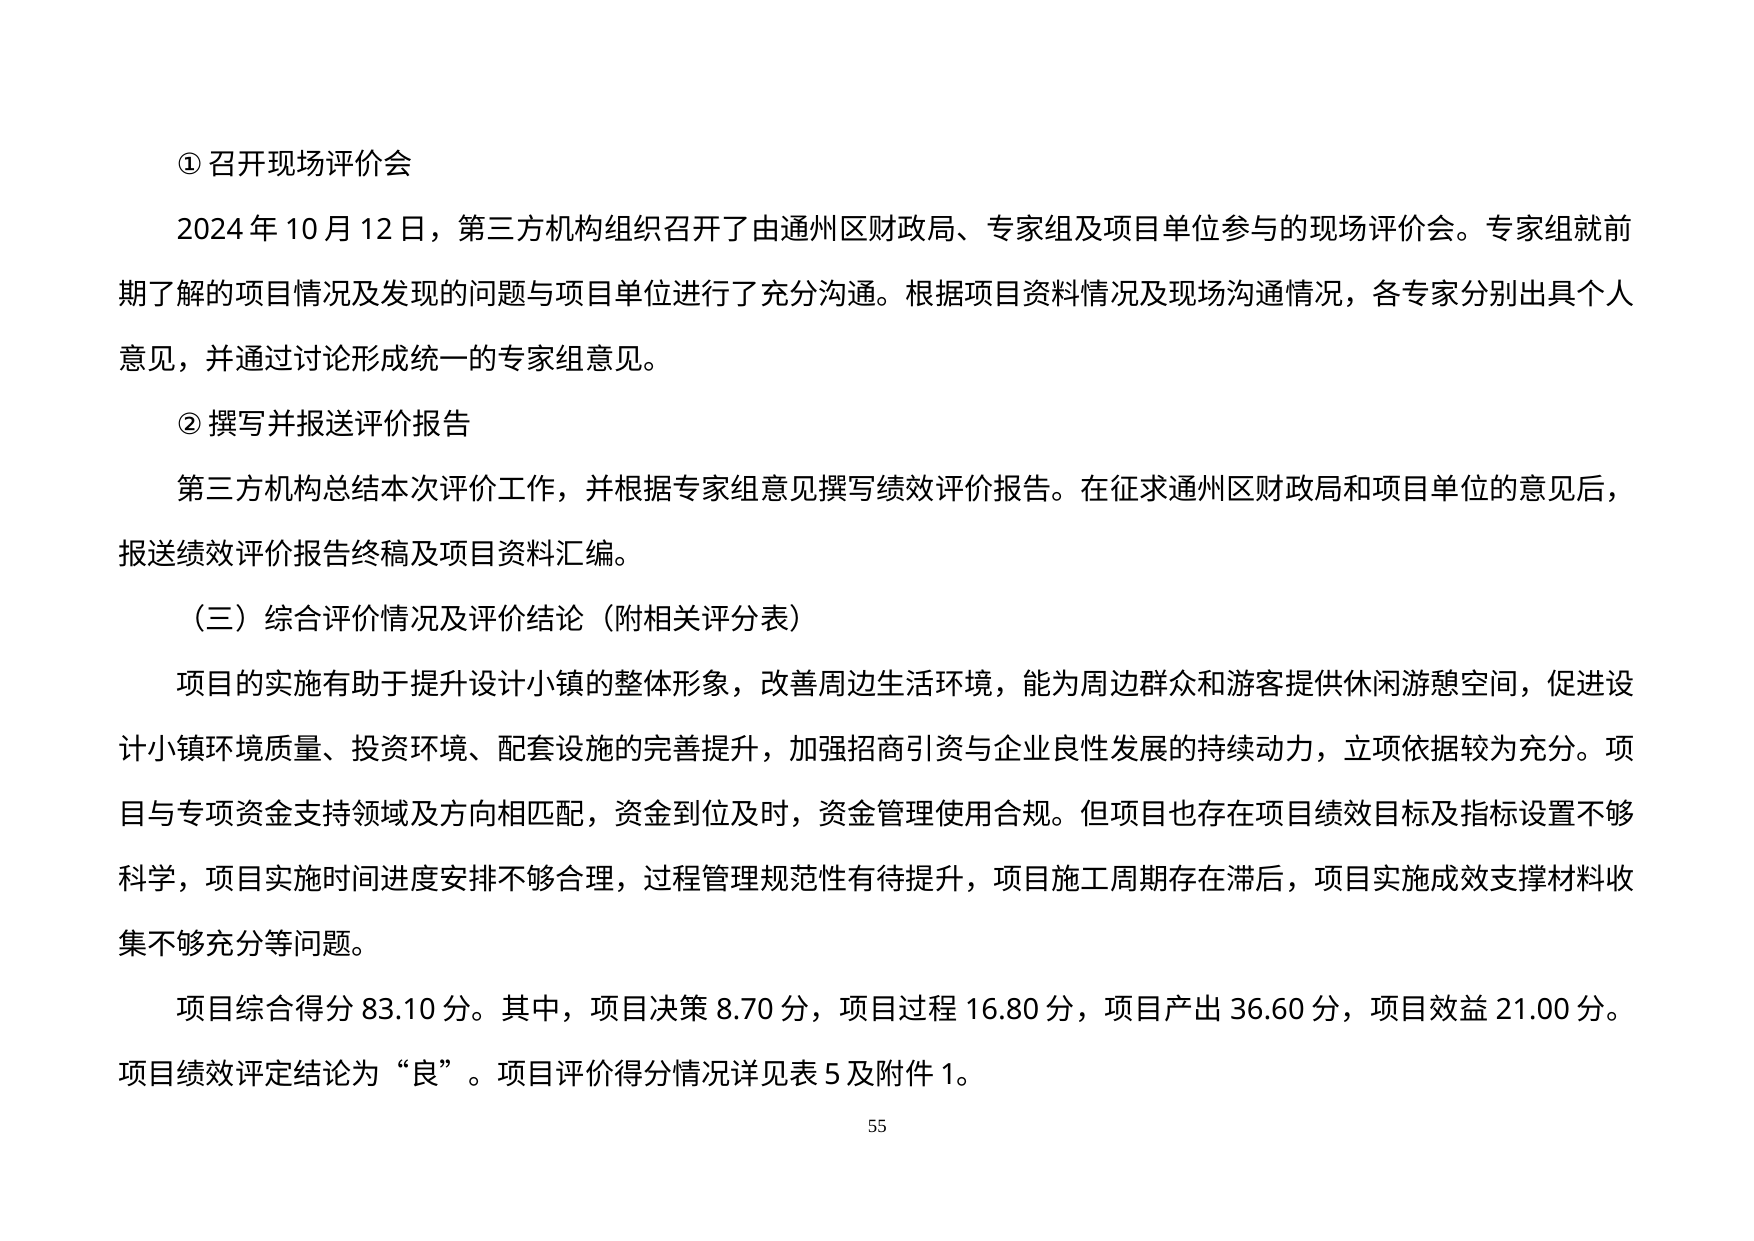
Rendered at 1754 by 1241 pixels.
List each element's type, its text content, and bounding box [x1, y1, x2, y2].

text （三）综合评价情况及评价结论（附相关评分表） [118, 584, 1636, 649]
text 第三方机构总结本次评价工作，并根据专家组意见撰写绩效评价报告。在征求通州区财政局和项目单位的意见后，报送绩效评价报告终稿及项目资料汇编。 [118, 454, 1636, 584]
text 项目的实施有助于提升设计小镇的整体形象，改善周边生活环境，能为周边群众和游客提供休闲游憩空间，促进设计小镇环境质量、投资环境、配套设施的完善提升，加强招商引资与企业良性发展的持续动力，立项依据较为充分。项目与专项资金支持领域及方向相匹配，资金到位及时，资金管理使用合规。但项目也存在项目绩效目标及指标设置不够科学，项目实施时间进度安排不够合理，过程管理规范性有待提升，项目施工周期存在滞后，项目实施成效支撑材料收集不够充分等问题。 [118, 649, 1636, 974]
text 项目综合得分83.10分。其中，项目决策8.70分，项目过程16.80分，项目产出36.60分，项目效益21.00分。项目绩效评定结论为“良”。项目评价得分情况详见表5及附件1。 [118, 974, 1636, 1104]
text ②撰写并报送评价报告 [118, 389, 1636, 454]
text ①召开现场评价会 [118, 129, 1636, 194]
text 2024年10月12日，第三方机构组织召开了由通州区财政局、专家组及项目单位参与的现场评价会。专家组就前期了解的项目情况及发现的问题与项目单位进行了充分沟通。根据项目资料情况及现场沟通情况，各专家分别出具个人意见，并通过讨论形成统一的专家组意见。 [118, 194, 1636, 389]
